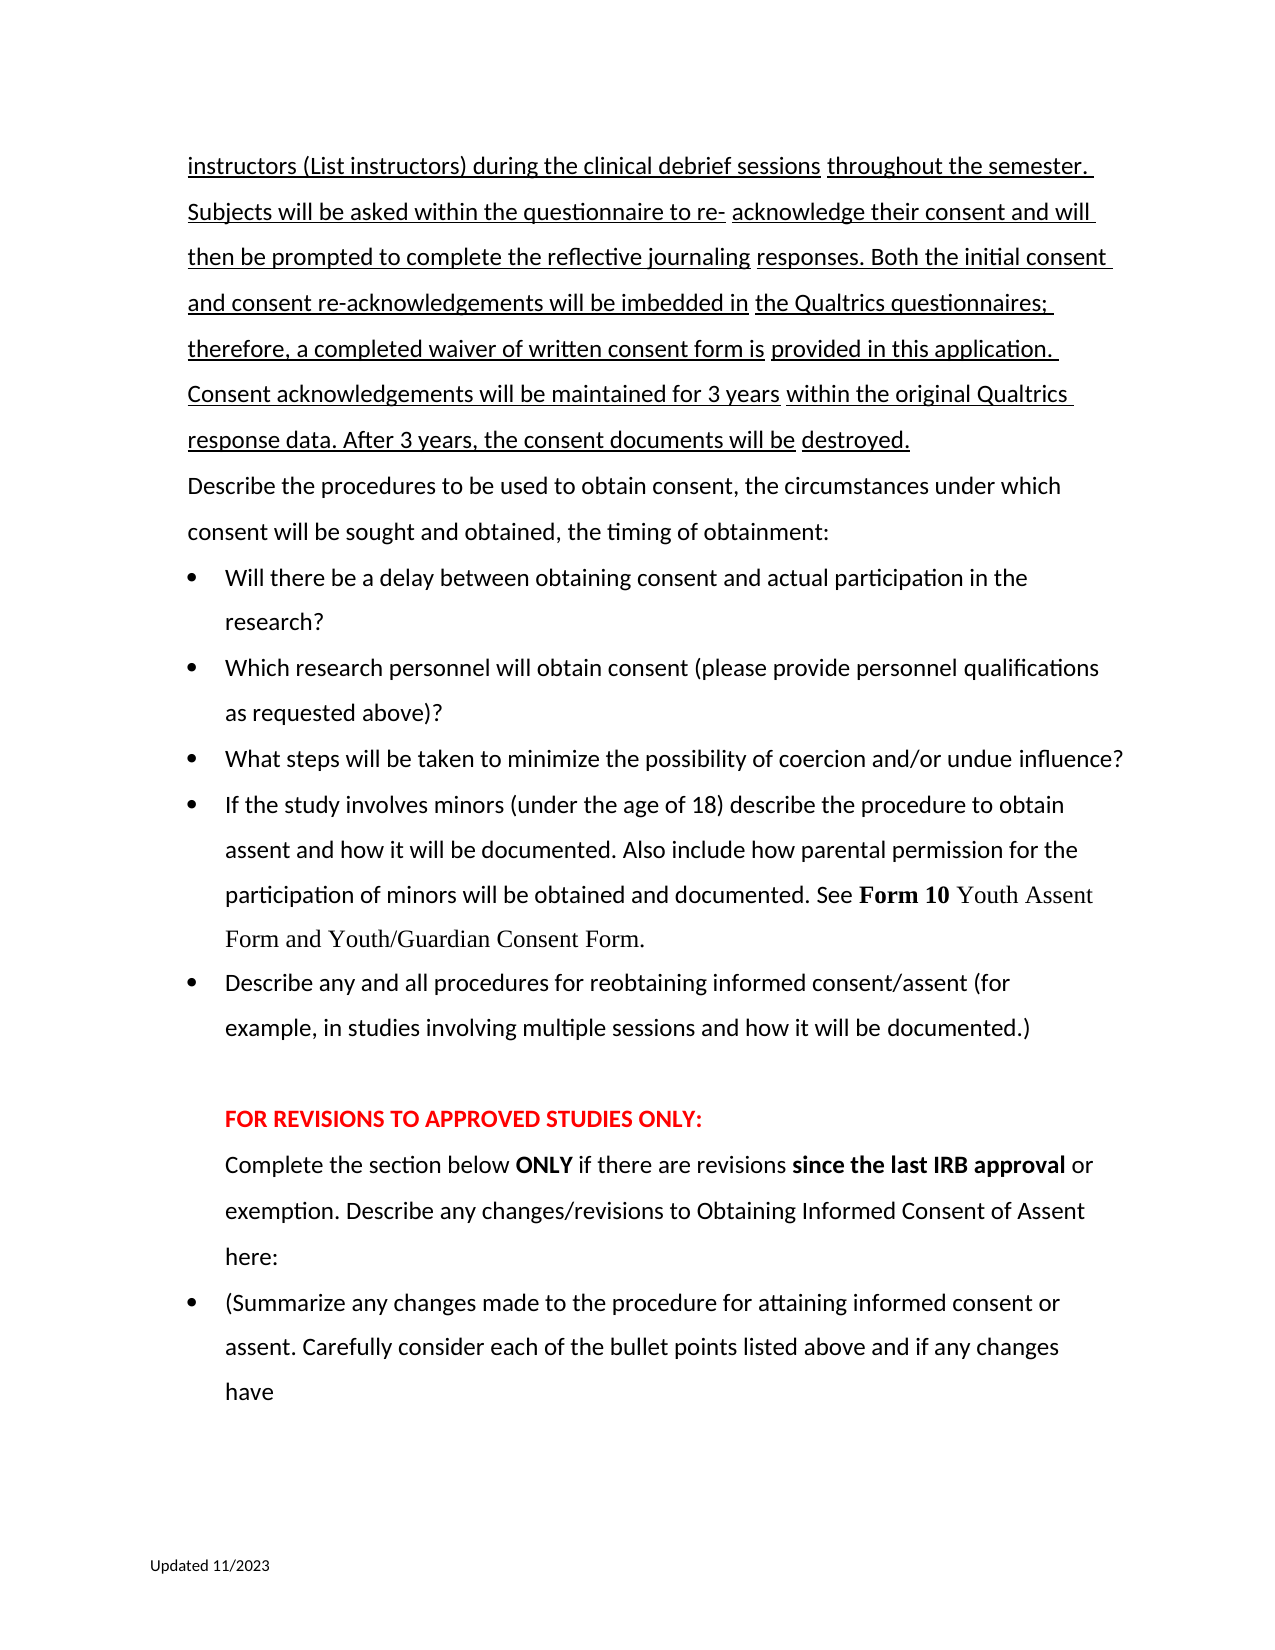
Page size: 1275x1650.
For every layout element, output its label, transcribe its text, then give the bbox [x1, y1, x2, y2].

list What steps will be taken to minimize the possibility of coercion and/or undue influence? [187, 743, 1139, 774]
list (Summarize any changes made to the procedure for attaining informed consent or assent. Carefully consider each of the bullet points listed above and if any changes have [187, 1287, 1114, 1406]
list Describe any and all procedures for reobtaining informed consent/assent (for example, in studies involving multiple sessions and how it will be documented.) [187, 967, 1109, 1042]
list Will there be a delay between obtaining consent and actual participation in the research? [187, 562, 1029, 637]
list Which research personnel will obtain consent (please provide personnel qualifications as requested above)? [187, 653, 1099, 728]
text instructors (List instructors) during the clinical debrief sessions throughout the semester. Subjects will be asked within the questionnaire to re- acknowledge their consent and will then be prompted to complete the reflective journaling responses. Both the initial consent and consent re-acknowledgements will be imbedded in the Qualtrics questionnaires; therefore, a completed waiver of written consent form is provided in this application. Consent acknowledgements will be maintained for 3 years within the original Qualtrics response data. After 3 years, the consent documents will be destroyed. [187, 150, 1121, 455]
list If the study involves minors (under the age of 18) describe the procedure to obtain assent and how it will be documented. Also include how parental permission for the participation of minors will be obtained and documented. See Form 10 Youth Assent Form and Youth/Guardian Consent Form. [187, 789, 1093, 952]
subtitle FOR REVISIONS TO APPROVED STUDIES ONLY: [225, 1103, 1139, 1134]
text Describe the procedures to be used to obtain consent, the circumstances under which consent will be sought and obtained, the timing of obtainment: [187, 470, 1064, 546]
text Complete the section below ONLY if there are revisions since the last IRB approval or exemption. Describe any changes/revisions to Obtaining Informed Consent of Assent here: [225, 1149, 1096, 1271]
